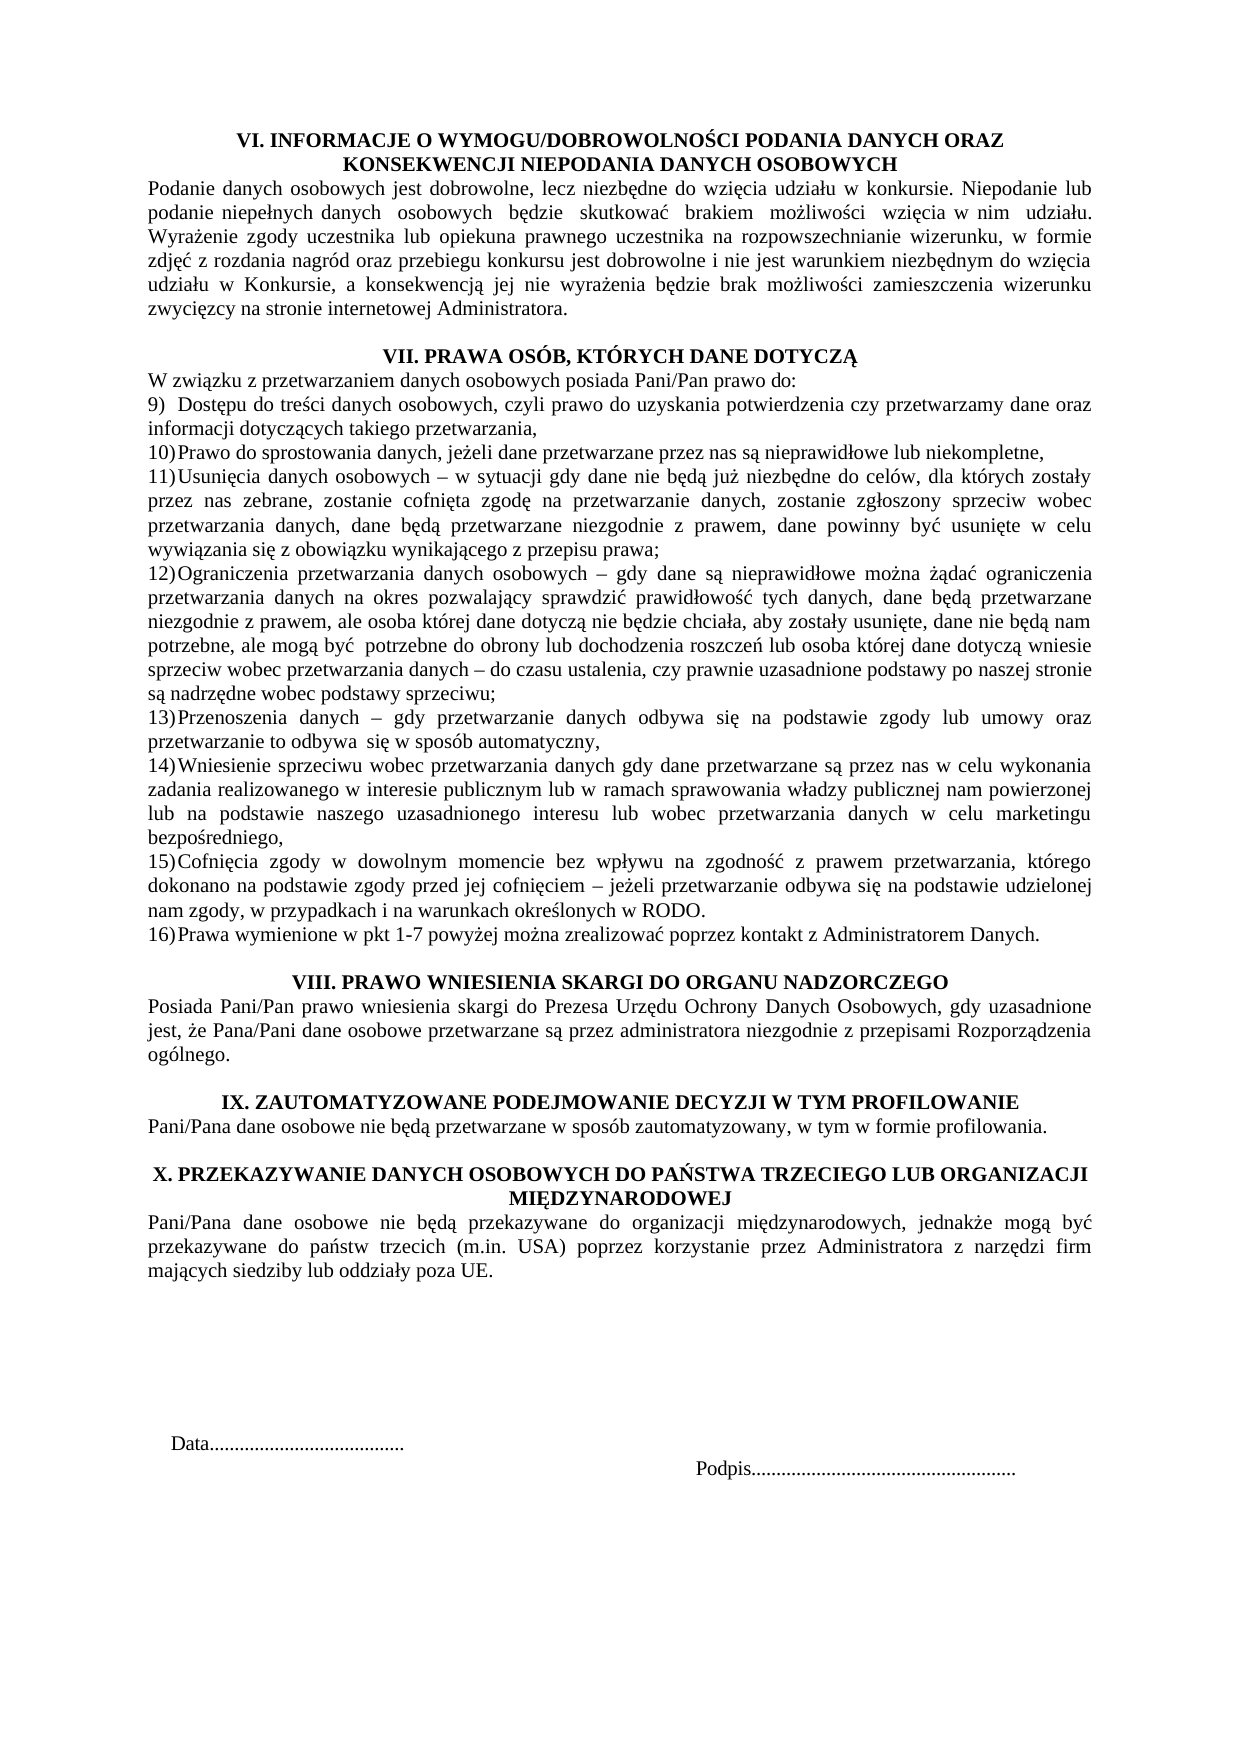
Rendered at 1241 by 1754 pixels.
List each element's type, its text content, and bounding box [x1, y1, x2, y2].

text Posiada Pani/Pan prawo wniesienia skargi do Prezesa Urzędu Ochrony Danych Osobowych, gdy uzasadnione jest, że Pana/Pani dane osobowe przetwarzane są przez administratora niezgodnie z przepisami Rozporządzenia ogólnego. [148, 994, 1093, 1066]
text IX. ZAUTOMATYZOWANE PODEJMOWANIE DECYZJI W TYM PROFILOWANIE [148, 1090, 1093, 1114]
text Pani/Pana dane osobowe nie będą przetwarzane w sposób zautomatyzowany, w tym w formie profilowania. [148, 1114, 1093, 1138]
text VI. INFORMACJE O WYMOGU/DOBROWOLNOŚCI PODANIA DANYCH ORAZ KONSEKWENCJI NIEPODANIA DANYCH OSOBOWYCH [148, 127, 1093, 176]
list Ograniczenia przetwarzania danych osobowych – gdy dane są nieprawidłowe można żądać ograniczenia przetwarzania danych na okres pozwalający sprawdzić prawidłowość tych danych, dane będą przetwarzane niezgodnie z prawem, ale osoba której dane dotyczą nie będzie chciała, aby zostały usunięte, dane nie będą nam potrzebne, ale mogą być potrzebne do obrony lub dochodzenia roszczeń lub osoba której dane dotyczą wniesie sprzeciw wobec przetwarzania danych – do czasu ustalenia, czy prawnie uzasadnione podstawy po naszej stronie są nadrzędne wobec podstawy sprzeciwu; [148, 561, 1093, 705]
text X. PRZEKAZYWANIE DANYCH OSOBOWYCH DO PAŃSTWA TRZECIEGO LUB ORGANIZACJI MIĘDZYNARODOWEJ [148, 1162, 1093, 1210]
list Cofnięcia zgody w dowolnym momencie bez wpływu na zgodność z prawem przetwarzania, którego dokonano na podstawie zgody przed jej cofnięciem – jeżeli przetwarzanie odbywa się na podstawie udzielonej nam zgody, w przypadkach i na warunkach określonych w RODO. [148, 849, 1093, 922]
text Data....................................... Podpis..................................................... [171, 1431, 1093, 1479]
list Prawo do sprostowania danych, jeżeli dane przetwarzane przez nas są nieprawidłowe lub niekompletne, [148, 440, 1093, 464]
text Pani/Pana dane osobowe nie będą przekazywane do organizacji międzynarodowych, jednakże mogą być przekazywane do państw trzecich (m.in. USA) poprzez korzystanie przez Administratora z narzędzi firm mających siedziby lub oddziały poza UE. [148, 1210, 1093, 1282]
list Prawa wymienione w pkt 1-7 powyżej można zrealizować poprzez kontakt z Administratorem Danych. [148, 922, 1093, 946]
text W związku z przetwarzaniem danych osobowych posiada Pani/Pan prawo do: [148, 368, 1093, 392]
list Przenoszenia danych – gdy przetwarzanie danych odbywa się na podstawie zgody lub umowy oraz przetwarzanie to odbywa się w sposób automatyczny, [148, 705, 1093, 753]
text VII. PRAWA OSÓB, KTÓRYCH DANE DOTYCZĄ [148, 344, 1093, 368]
text VIII. PRAWO WNIESIENIA SKARGI DO ORGANU NADZORCZEGO [148, 970, 1093, 994]
list Dostępu do treści danych osobowych, czyli prawo do uzyskania potwierdzenia czy przetwarzamy dane oraz informacji dotyczących takiego przetwarzania, [148, 392, 1093, 440]
text Podanie danych osobowych jest dobrowolne, lecz niezbędne do wzięcia udziału w konkursie. Niepodanie lub podanie niepełnych danych osobowych będzie skutkować brakiem możliwości wzięcia wnim udziału. Wyrażenie zgody uczestnika lub opiekuna prawnego uczestnika na rozpowszechnianie wizerunku, w formie zdjęć z rozdania nagród oraz przebiegu konkursu jest dobrowolne i nie jest warunkiem niezbędnym do wzięcia udziału w Konkursie, a konsekwencją jej nie wyrażenia będzie brak możliwości zamieszczenia wizerunku zwycięzcy na stronie internetowej Administratora. [148, 176, 1093, 320]
list Usunięcia danych osobowych – w sytuacji gdy dane nie będą już niezbędne do celów, dla których zostały przez nas zebrane, zostanie cofnięta zgodę na przetwarzanie danych, zostanie zgłoszony sprzeciw wobec przetwarzania danych, dane będą przetwarzane niezgodnie z prawem, dane powinny być usunięte w celu wywiązania się z obowiązku wynikającego z przepisu prawa; [148, 464, 1093, 561]
list Wniesienie sprzeciwu wobec przetwarzania danych gdy dane przetwarzane są przez nas w celu wykonania zadania realizowanego w interesie publicznym lub w ramach sprawowania władzy publicznej nam powierzonej lub na podstawie naszego uzasadnionego interesu lub wobec przetwarzania danych w celu marketingu bezpośredniego, [148, 753, 1093, 849]
